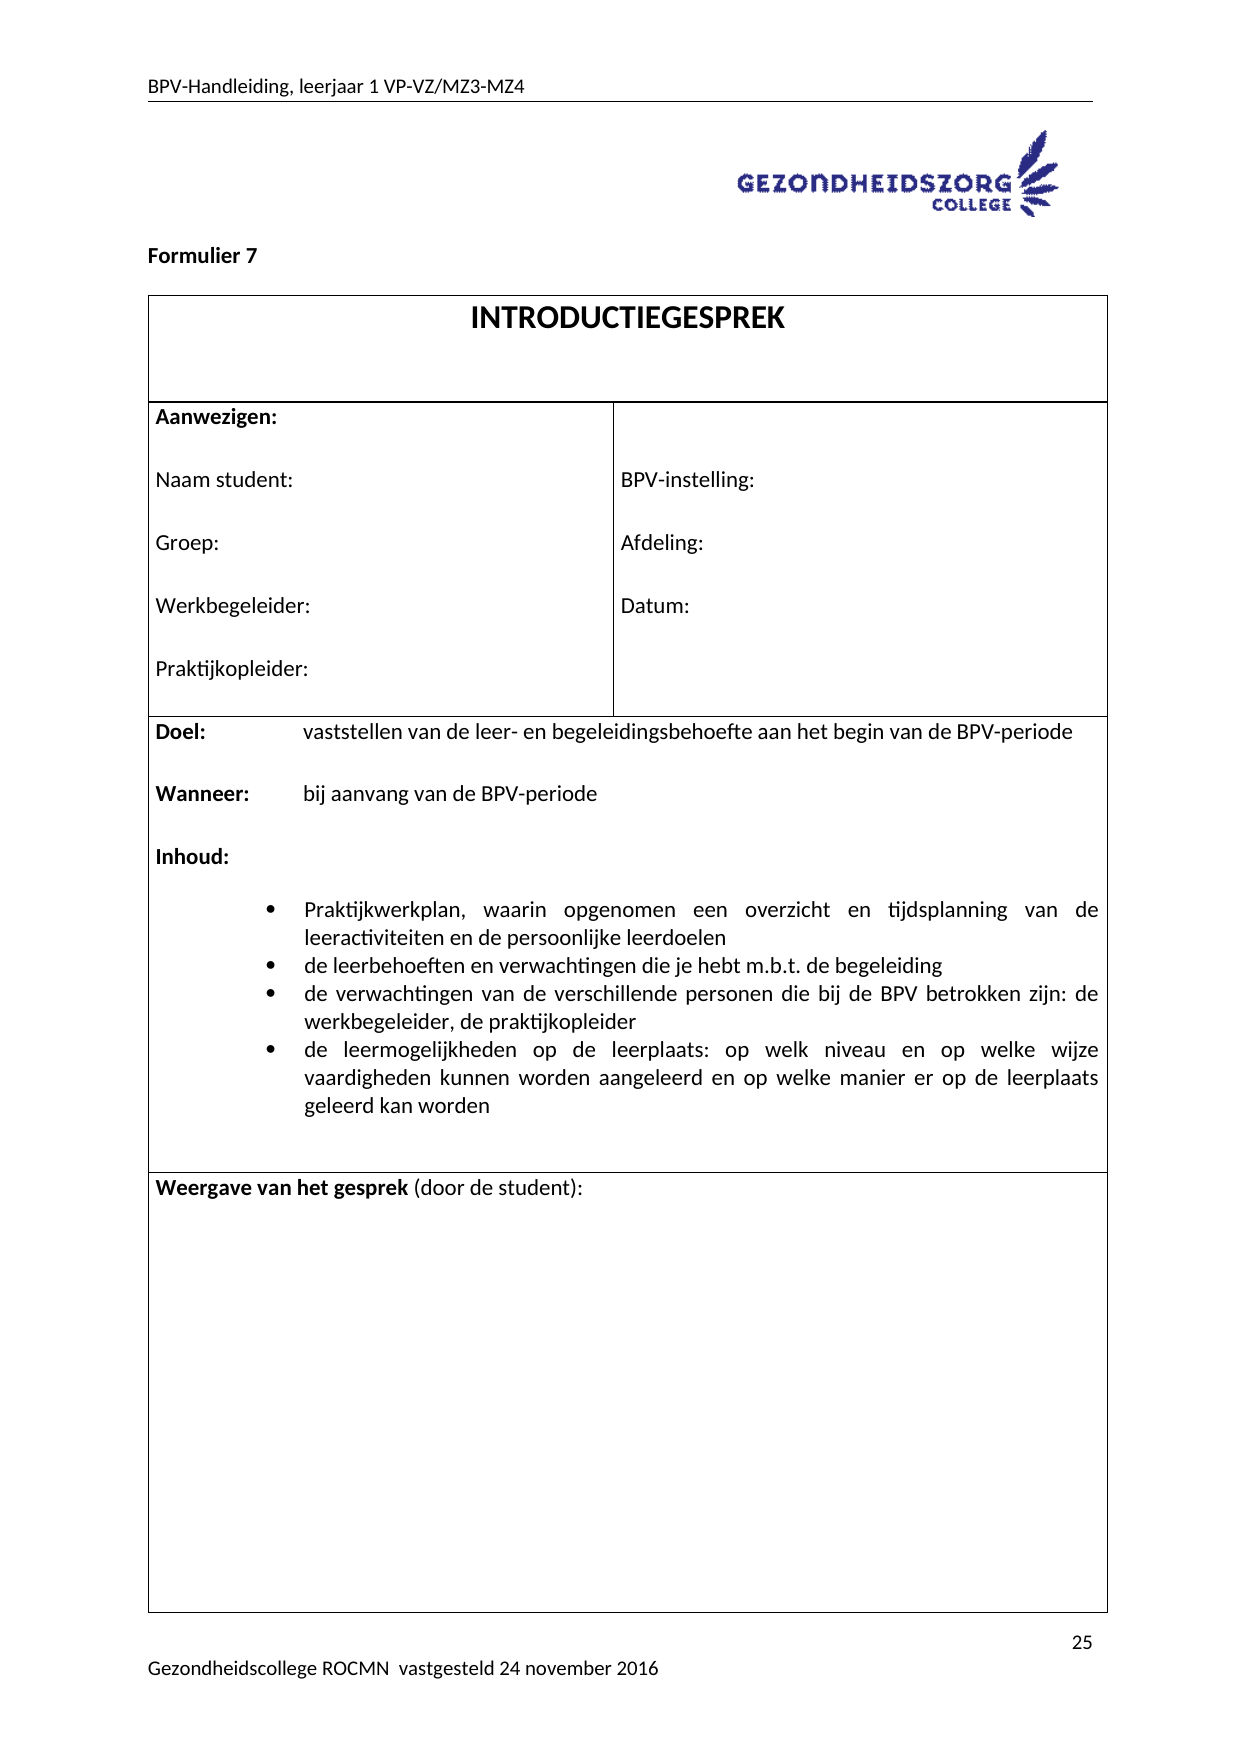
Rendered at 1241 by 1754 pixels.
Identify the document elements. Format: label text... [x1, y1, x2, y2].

text Formulier 7 [148, 242, 1093, 270]
table_cell BPV-instelling: Afdeling: Datum: [614, 403, 1107, 716]
table_header INTRODUCTIEGESPREK [149, 296, 1107, 401]
table_cell Weergave van het gesprek (door de student): [149, 1173, 1107, 1612]
table_cell Doel: vaststellen van de leer- en begeleidingsbehoefte aan het begin van de BPV-periode Wanneer: bij aanvang van de BPV-periode Inhoud: Praktijkwerkplan, waarin opgenomen een overzicht en tijdsplanning van de leeractiviteiten en de persoonlijke leerdoelen de leerbehoeften en verwachtingen die je hebt m.b.t. de begeleiding de verwachtingen van de verschillende personen die bij de BPV betrokken zijn: de werkbegeleider, de praktijkopleider de leermogelijkheden op de leerplaats: op welk niveau en op welke wijze vaardigheden kunnen worden aangeleerd en op welke manier er op de leerplaats geleerd kan worden [149, 717, 1107, 1172]
table_cell Aanwezigen: Naam student: Groep: Werkbegeleider: Praktijkopleider: [149, 403, 613, 716]
picture [737, 130, 1059, 217]
